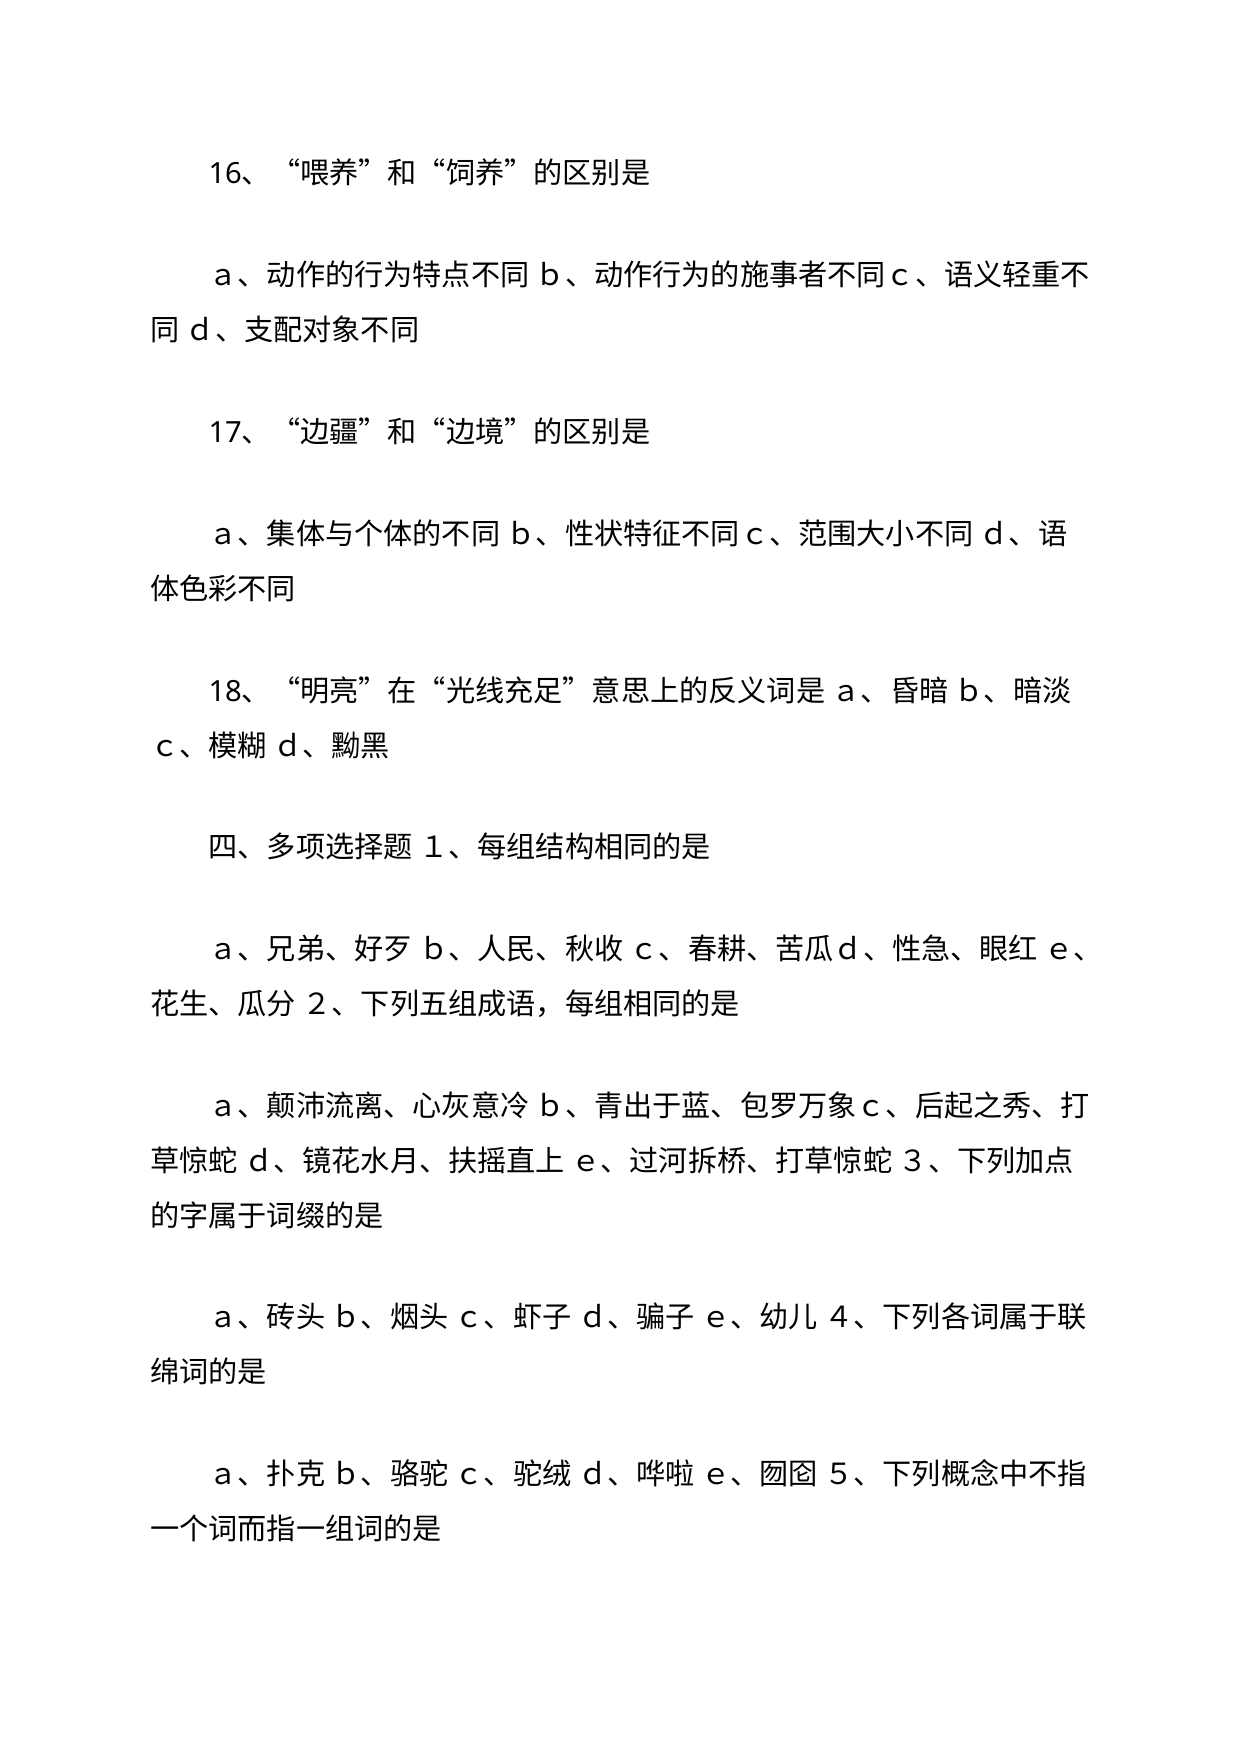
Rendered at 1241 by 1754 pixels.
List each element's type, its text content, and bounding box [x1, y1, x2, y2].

text 18、“明亮”在“光线充足”意思上的反义词是 ａ、昏暗 ｂ、暗淡 ｃ、模糊 ｄ、黝黑 [150, 667, 1090, 764]
text ａ、兄弟、好歹 ｂ、人民、秋收 ｃ、春耕、苦瓜ｄ、性急、眼红 ｅ、花生、瓜分 ２、下列五组成语，每组相同的是 [150, 926, 1090, 1023]
text 17、“边疆”和“边境”的区别是 [150, 409, 1090, 451]
text ａ、扑克 ｂ、骆驼 ｃ、驼绒 ｄ、哗啦 ｅ、囫囵 ５、下列概念中不指一个词而指一组词的是 [150, 1451, 1090, 1548]
text 四、多项选择题 １、每组结构相同的是 [150, 824, 1090, 866]
text ａ、砖头 ｂ、烟头 ｃ、虾子 ｄ、骗子 ｅ、幼儿 ４、下列各词属于联绵词的是 [150, 1294, 1090, 1391]
text ａ、颠沛流离、心灰意冷 ｂ、青出于蓝、包罗万象ｃ、后起之秀、打草惊蛇 ｄ、镜花水月、扶摇直上 ｅ、过河拆桥、打草惊蛇 ３、下列加点的字属于词缀的是 [150, 1082, 1090, 1234]
text ａ、动作的行为特点不同 ｂ、动作行为的施事者不同ｃ、语义轻重不同 ｄ、支配对象不同 [150, 252, 1090, 349]
text 16、“喂养”和“饲养”的区别是 [150, 150, 1090, 192]
text ａ、集体与个体的不同 ｂ、性状特征不同ｃ、范围大小不同 ｄ、语体色彩不同 [150, 511, 1090, 608]
